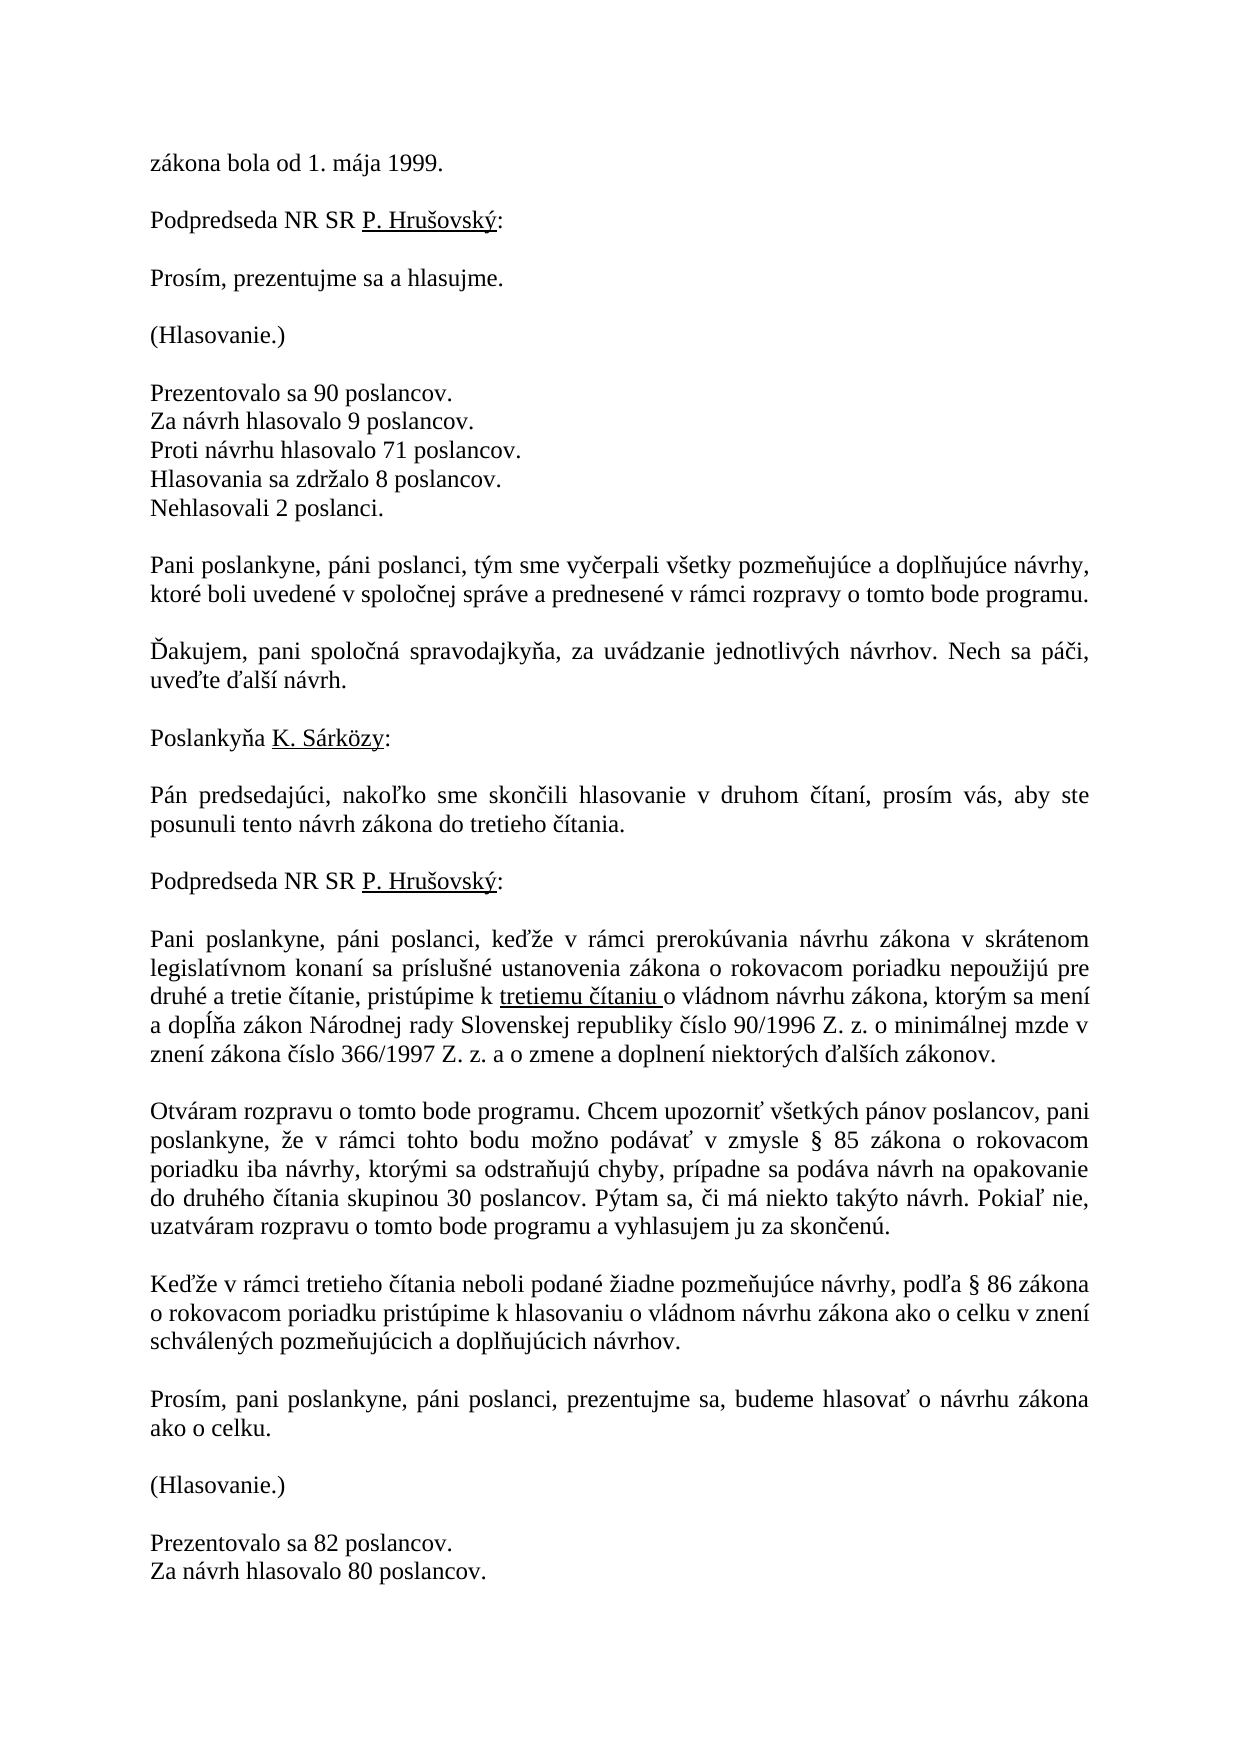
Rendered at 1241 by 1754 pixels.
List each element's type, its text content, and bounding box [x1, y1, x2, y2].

text Otváram rozpravu o tomto bode programu. Chcem upozorniť všetkých pánov poslancov, pani poslankyne, že v rámci tohto bodu možno podávať v zmysle § 85 zákona o rokovacom poriadku iba návrhy, ktorými sa odstraňujú chyby, prípadne sa podáva návrh na opakovanie do druhého čítania skupinou 30 poslancov. Pýtam sa, či má niekto takýto návrh. Pokiaľ nie, uzatváram rozpravu o tomto bode programu a vyhlasujem ju za skončenú. [150, 1096, 1090, 1240]
text Prezentovalo sa 90 poslancov. [150, 378, 1090, 406]
text Pani poslankyne, páni poslanci, keďže v rámci prerokúvania návrhu zákona v skrátenom legislatívnom konaní sa príslušné ustanovenia zákona o rokovacom poriadku nepoužijú pre druhé a tretie čítanie, pristúpime k tretiemu čítaniu o vládnom návrhu zákona, ktorým sa mení a dopĺňa zákon Národnej rady Slovenskej republiky číslo 90/1996 Z. z. o minimálnej mzde v znení zákona číslo 366/1997 Z. z. a o zmene a doplnení niektorých ďalších zákonov. [150, 924, 1090, 1068]
text Pán predsedajúci, nakoľko sme skončili hlasovanie v druhom čítaní, prosím vás, aby ste posunuli tento návrh zákona do tretieho čítania. [150, 780, 1090, 838]
text Poslankyňa K. Sárközy: [150, 723, 1090, 751]
text Podpredseda NR SR P. Hrušovský: [150, 205, 1090, 234]
text Ďakujem, pani spoločná spravodajkyňa, za uvádzanie jednotlivých návrhov. Nech sa páči, uveďte ďalší návrh. [150, 636, 1090, 694]
text Podpredseda NR SR P. Hrušovský: [150, 866, 1090, 895]
text (Hlasovanie.) [150, 320, 1090, 349]
text Keďže v rámci tretieho čítania neboli podané žiadne pozmeňujúce návrhy, podľa § 86 zákona o rokovacom poriadku pristúpime k hlasovaniu o vládnom návrhu zákona ako o celku v znení schválených pozmeňujúcich a doplňujúcich návrhov. [150, 1269, 1090, 1355]
text Prosím, prezentujme sa a hlasujme. [150, 263, 1090, 291]
text Pani poslankyne, páni poslanci, tým sme vyčerpali všetky pozmeňujúce a doplňujúce návrhy, ktoré boli uvedené v spoločnej správe a prednesené v rámci rozpravy o tomto bode programu. [150, 550, 1090, 608]
text Prezentovalo sa 82 poslancov. [150, 1528, 1090, 1556]
text (Hlasovanie.) [150, 1470, 1090, 1499]
text Hlasovania sa zdržalo 8 poslancov. [150, 464, 1090, 493]
text Za návrh hlasovalo 80 poslancov. [150, 1556, 1090, 1585]
text Nehlasovali 2 poslanci. [150, 493, 1090, 521]
text Za návrh hlasovalo 9 poslancov. [150, 406, 1090, 435]
text Proti návrhu hlasovalo 71 poslancov. [150, 435, 1090, 464]
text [150, 148, 1090, 176]
text Prosím, pani poslankyne, páni poslanci, prezentujme sa, budeme hlasovať o návrhu zákona ako o celku. [150, 1384, 1090, 1441]
